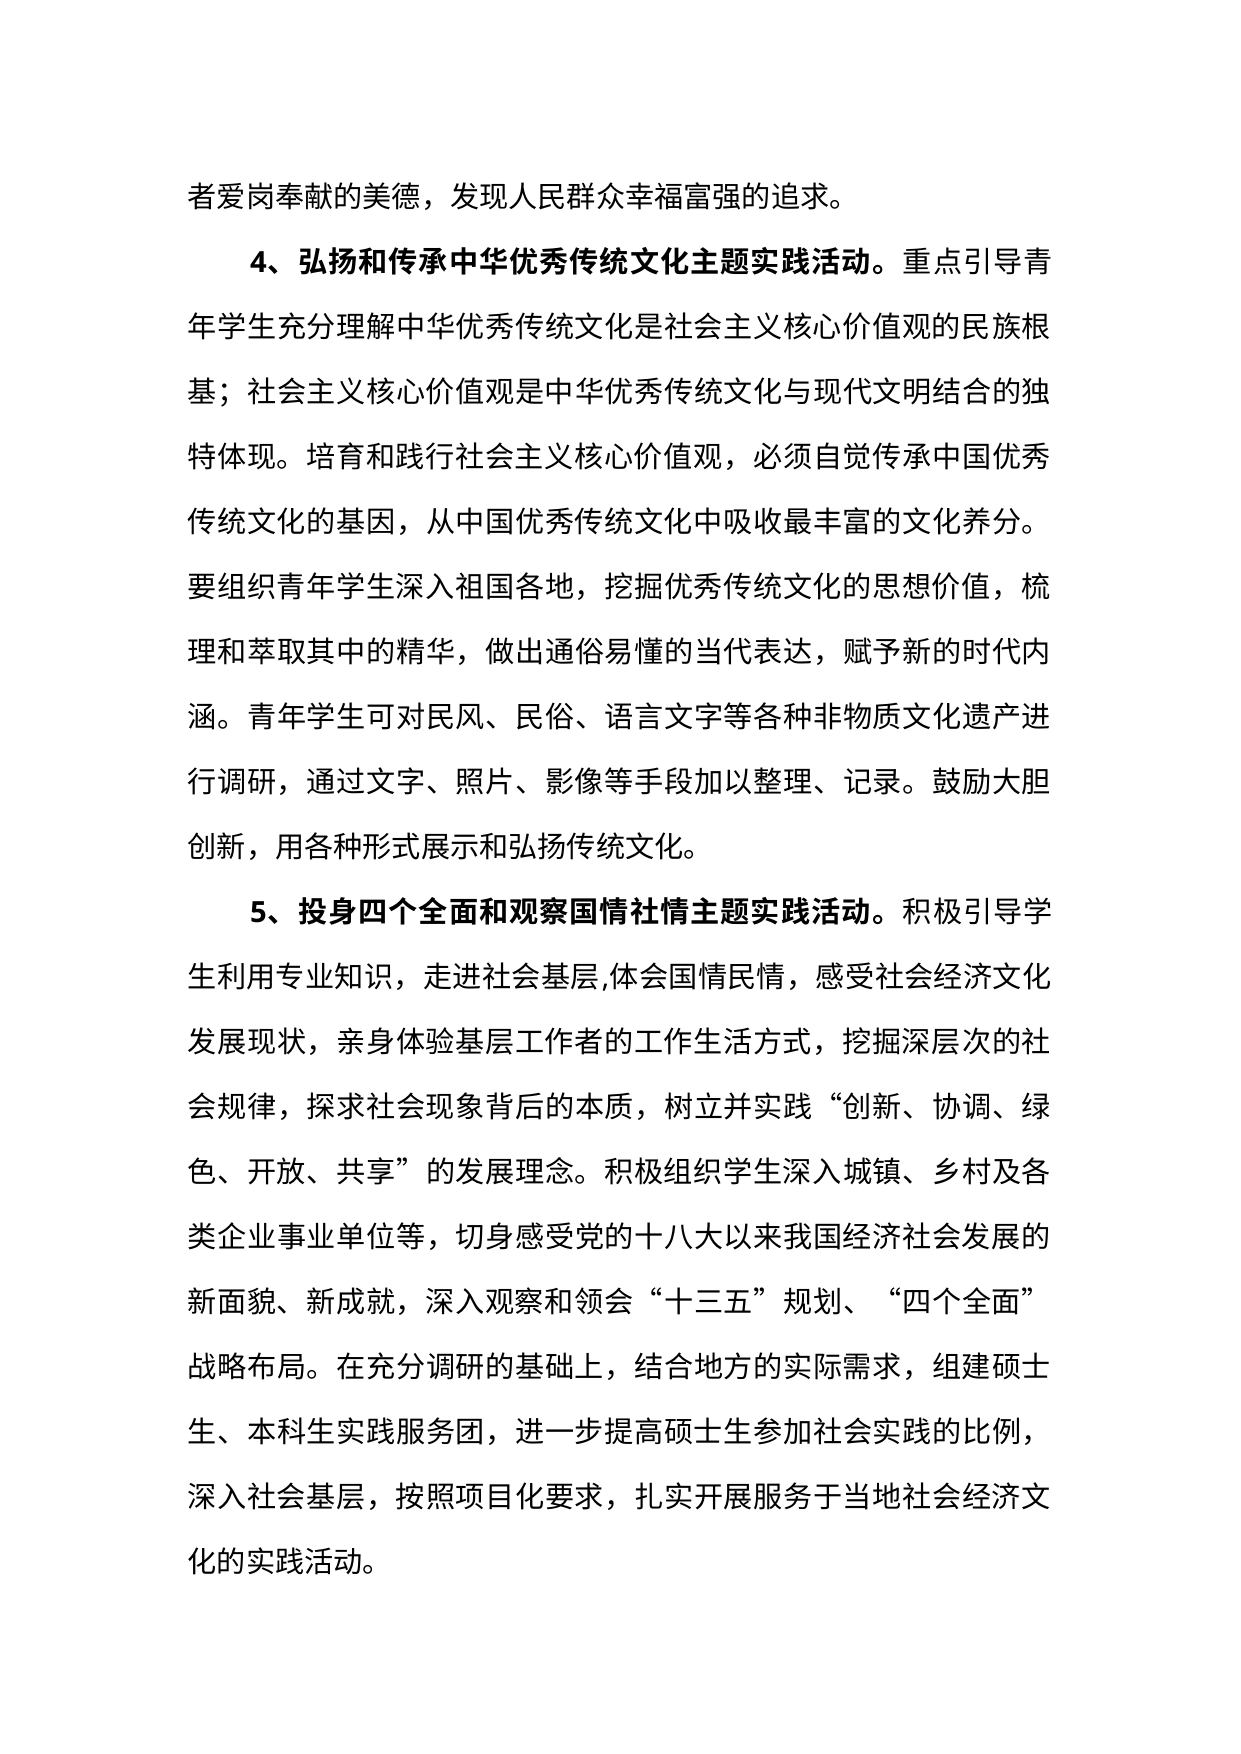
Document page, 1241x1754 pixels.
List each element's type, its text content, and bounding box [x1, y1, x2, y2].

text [187, 162, 1053, 227]
text 5、投身四个全面和观察国情社情主题实践活动。积极引导学生利用专业知识，走进社会基层,体会国情民情，感受社会经济文化发展现状，亲身体验基层工作者的工作生活方式，挖掘深层次的社会规律，探求社会现象背后的本质，树立并实践“创新、协调、绿色、开放、共享”的发展理念。积极组织学生深入城镇、乡村及各类企业事业单位等，切身感受党的十八大以来我国经济社会发展的新面貌、新成就，深入观察和领会“十三五”规划、“四个全面”战略布局。在充分调研的基础上，结合地方的实际需求，组建硕士生、本科生实践服务团，进一步提高硕士生参加社会实践的比例，深入社会基层，按照项目化要求，扎实开展服务于当地社会经济文化的实践活动。 [187, 877, 1053, 1592]
text 4、弘扬和传承中华优秀传统文化主题实践活动。重点引导青年学生充分理解中华优秀传统文化是社会主义核心价值观的民族根基；社会主义核心价值观是中华优秀传统文化与现代文明结合的独特体现。培育和践行社会主义核心价值观，必须自觉传承中国优秀传统文化的基因，从中国优秀传统文化中吸收最丰富的文化养分。要组织青年学生深入祖国各地，挖掘优秀传统文化的思想价值，梳理和萃取其中的精华，做出通俗易懂的当代表达，赋予新的时代内涵。青年学生可对民风、民俗、语言文字等各种非物质文化遗产进行调研，通过文字、照片、影像等手段加以整理、记录。鼓励大胆创新，用各种形式展示和弘扬传统文化。 [187, 227, 1053, 877]
